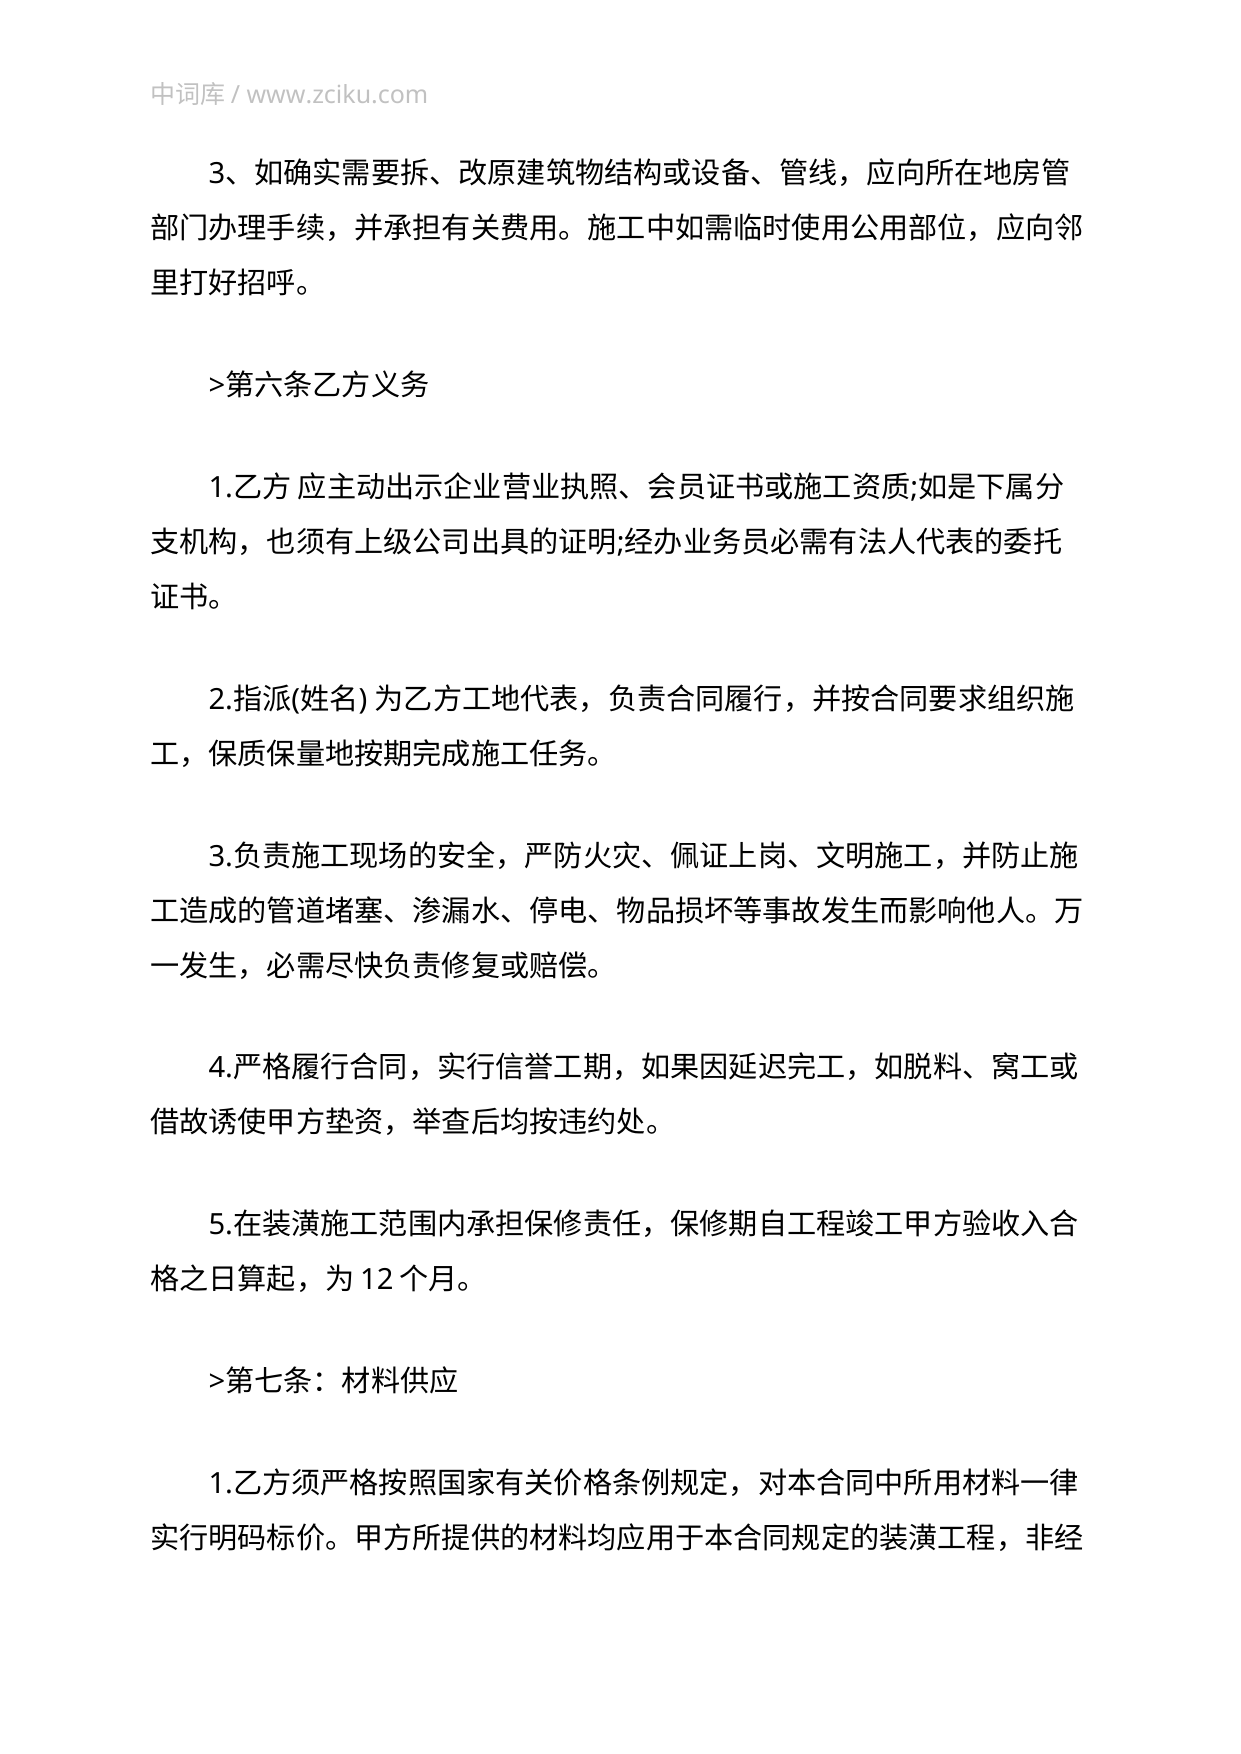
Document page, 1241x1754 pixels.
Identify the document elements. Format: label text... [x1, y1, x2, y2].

text >第六条乙方义务 [150, 362, 1090, 404]
text 2.指派(姓名) 为乙方工地代表，负责合同履行，并按合同要求组织施工，保质保量地按期完成施工任务。 [150, 675, 1090, 773]
text 1.乙方 应主动出示企业营业执照、会员证书或施工资质;如是下属分支机构，也须有上级公司出具的证明;经办业务员必需有法人代表的委托证书。 [150, 464, 1090, 616]
text >第七条：材料供应 [150, 1358, 1090, 1400]
text 4.严格履行合同，实行信誉工期，如果因延迟完工，如脱料、窝工或借故诱使甲方垫资，举查后均按违约处。 [150, 1044, 1090, 1141]
text 5.在装潢施工范围内承担保修责任，保修期自工程竣工甲方验收入合格之日算起，为12个月。 [150, 1201, 1090, 1298]
text 3.负责施工现场的安全，严防火灾、佩证上岗、文明施工，并防止施工造成的管道堵塞、渗漏水、停电、物品损坏等事故发生而影响他人。万一发生，必需尽快负责修复或赔偿。 [150, 832, 1090, 984]
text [150, 1459, 1090, 1557]
text 3、如确实需要拆、改原建筑物结构或设备、管线，应向所在地房管部门办理手续，并承担有关费用。施工中如需临时使用公用部位，应向邻里打好招呼。 [150, 150, 1090, 302]
